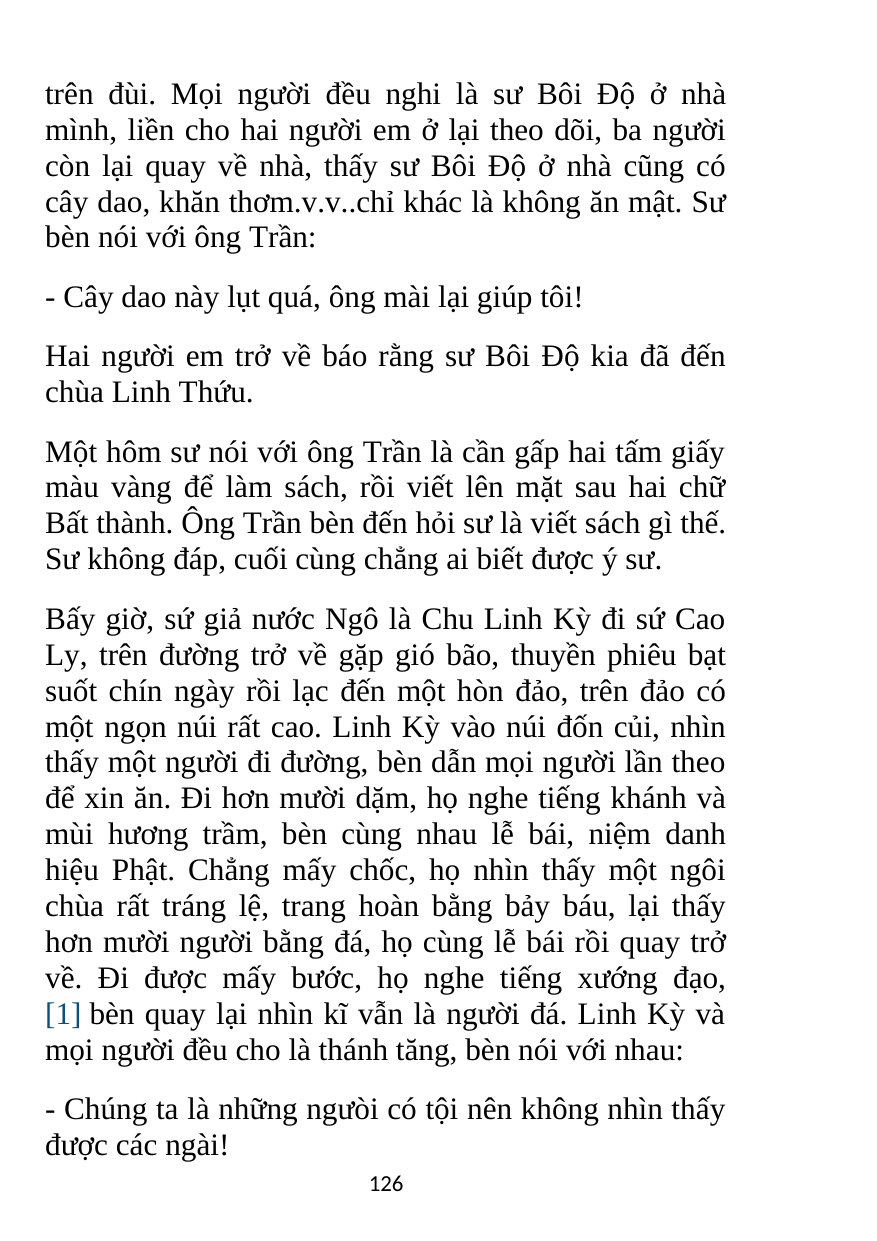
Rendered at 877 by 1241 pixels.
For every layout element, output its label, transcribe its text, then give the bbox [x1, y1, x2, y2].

text Bấy giờ, sứ giả nước Ngô là Chu Linh Kỳ đi sứ Cao Ly, trên đường trở về gặp gió bão, thuyền phiêu bạt suốt chín ngày rồi lạc đến một hòn đảo, trên đảo có một ngọn núi rất cao. Linh Kỳ vào núi đốn củi, nhìn thấy một người đi đường, bèn dẫn mọi người lần theo để xin ăn. Đi hơn mười dặm, họ nghe tiếng khánh và mùi hương trầm, bèn cùng nhau lễ bái, niệm danh hiệu Phật. Chẳng mấy chốc, họ nhìn thấy một ngôi chùa rất tráng lệ, trang hoàn bằng bảy báu, lại thấy hơn mười người bằng đá, họ cùng lễ bái rồi quay trở về. Đi được mấy bước, họ nghe tiếng xướng đạo,[1] bèn quay lại nhìn kĩ vẫn là người đá. Linh Kỳ và mọi người đều cho là thánh tăng, bèn nói với nhau: [45, 600, 727, 1067]
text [45, 75, 727, 255]
text - Cây dao này lụt quá, ông mài lại giúp tôi! [45, 278, 727, 314]
text - Chúng ta là những ngưòi có tội nên không nhìn thấy được các ngài! [45, 1091, 727, 1162]
text Một hôm sư nói với ông Trần là cần gấp hai tấm giấy màu vàng để làm sách, rồi viết lên mặt sau hai chữ Bất thành. Ông Trần bèn đến hỏi sư là viết sách gì thế. Sư không đáp, cuối cùng chẳng ai biết được ý sư. [45, 433, 727, 577]
text Hai người em trở về báo rằng sư Bôi Độ kia đã đến chùa Linh Thứu. [45, 337, 727, 409]
